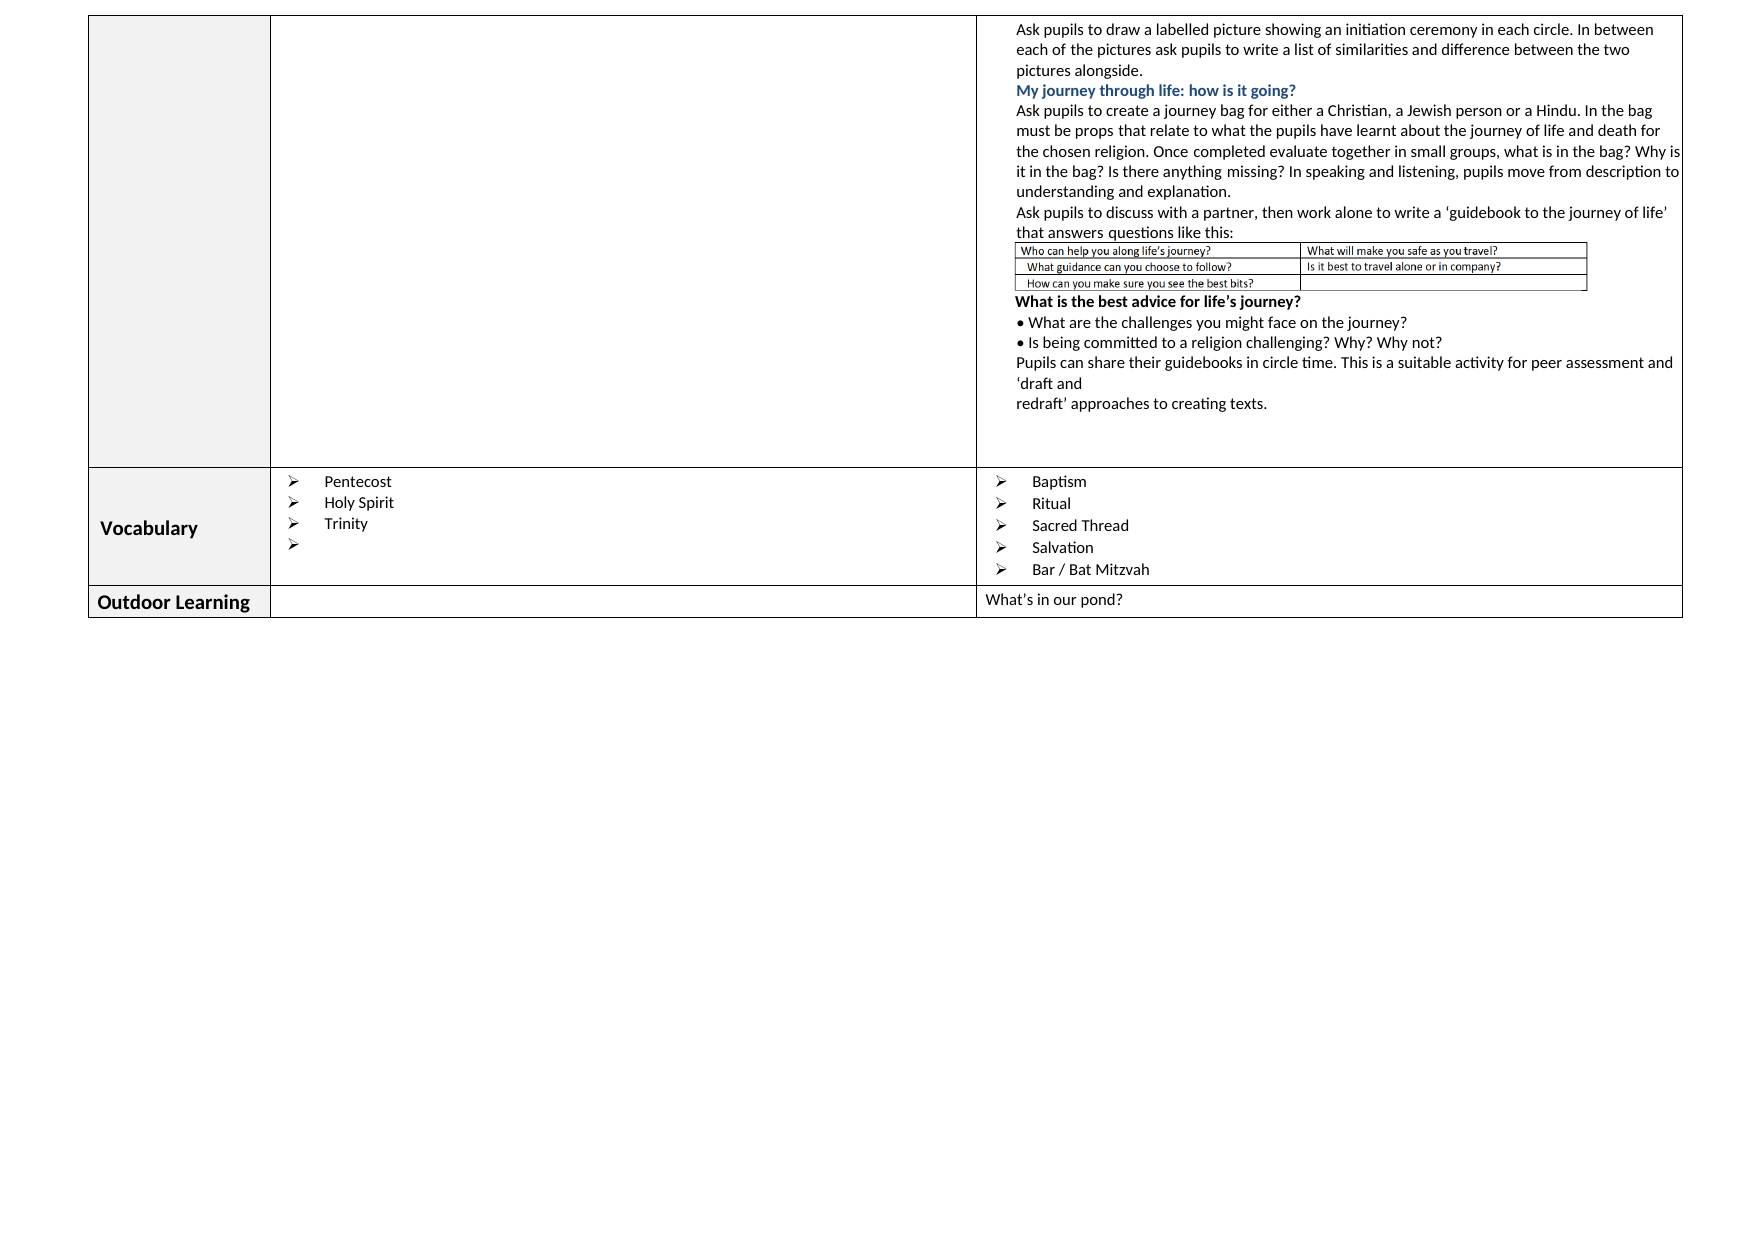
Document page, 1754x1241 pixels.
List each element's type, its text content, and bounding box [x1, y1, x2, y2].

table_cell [89, 16, 270, 467]
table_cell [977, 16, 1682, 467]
table_cell Vocabulary [89, 468, 270, 585]
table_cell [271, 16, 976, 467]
table_cell What’s in our pond? [977, 586, 1682, 617]
picture [1014, 242, 1588, 291]
table_cell [271, 586, 976, 617]
table_cell Outdoor Learning [89, 586, 270, 617]
table_cell Baptism Ritual Sacred Thread Salvation Bar / Bat Mitzvah [977, 468, 1682, 585]
table_cell Pentecost Holy Spirit Trinity [271, 468, 976, 585]
